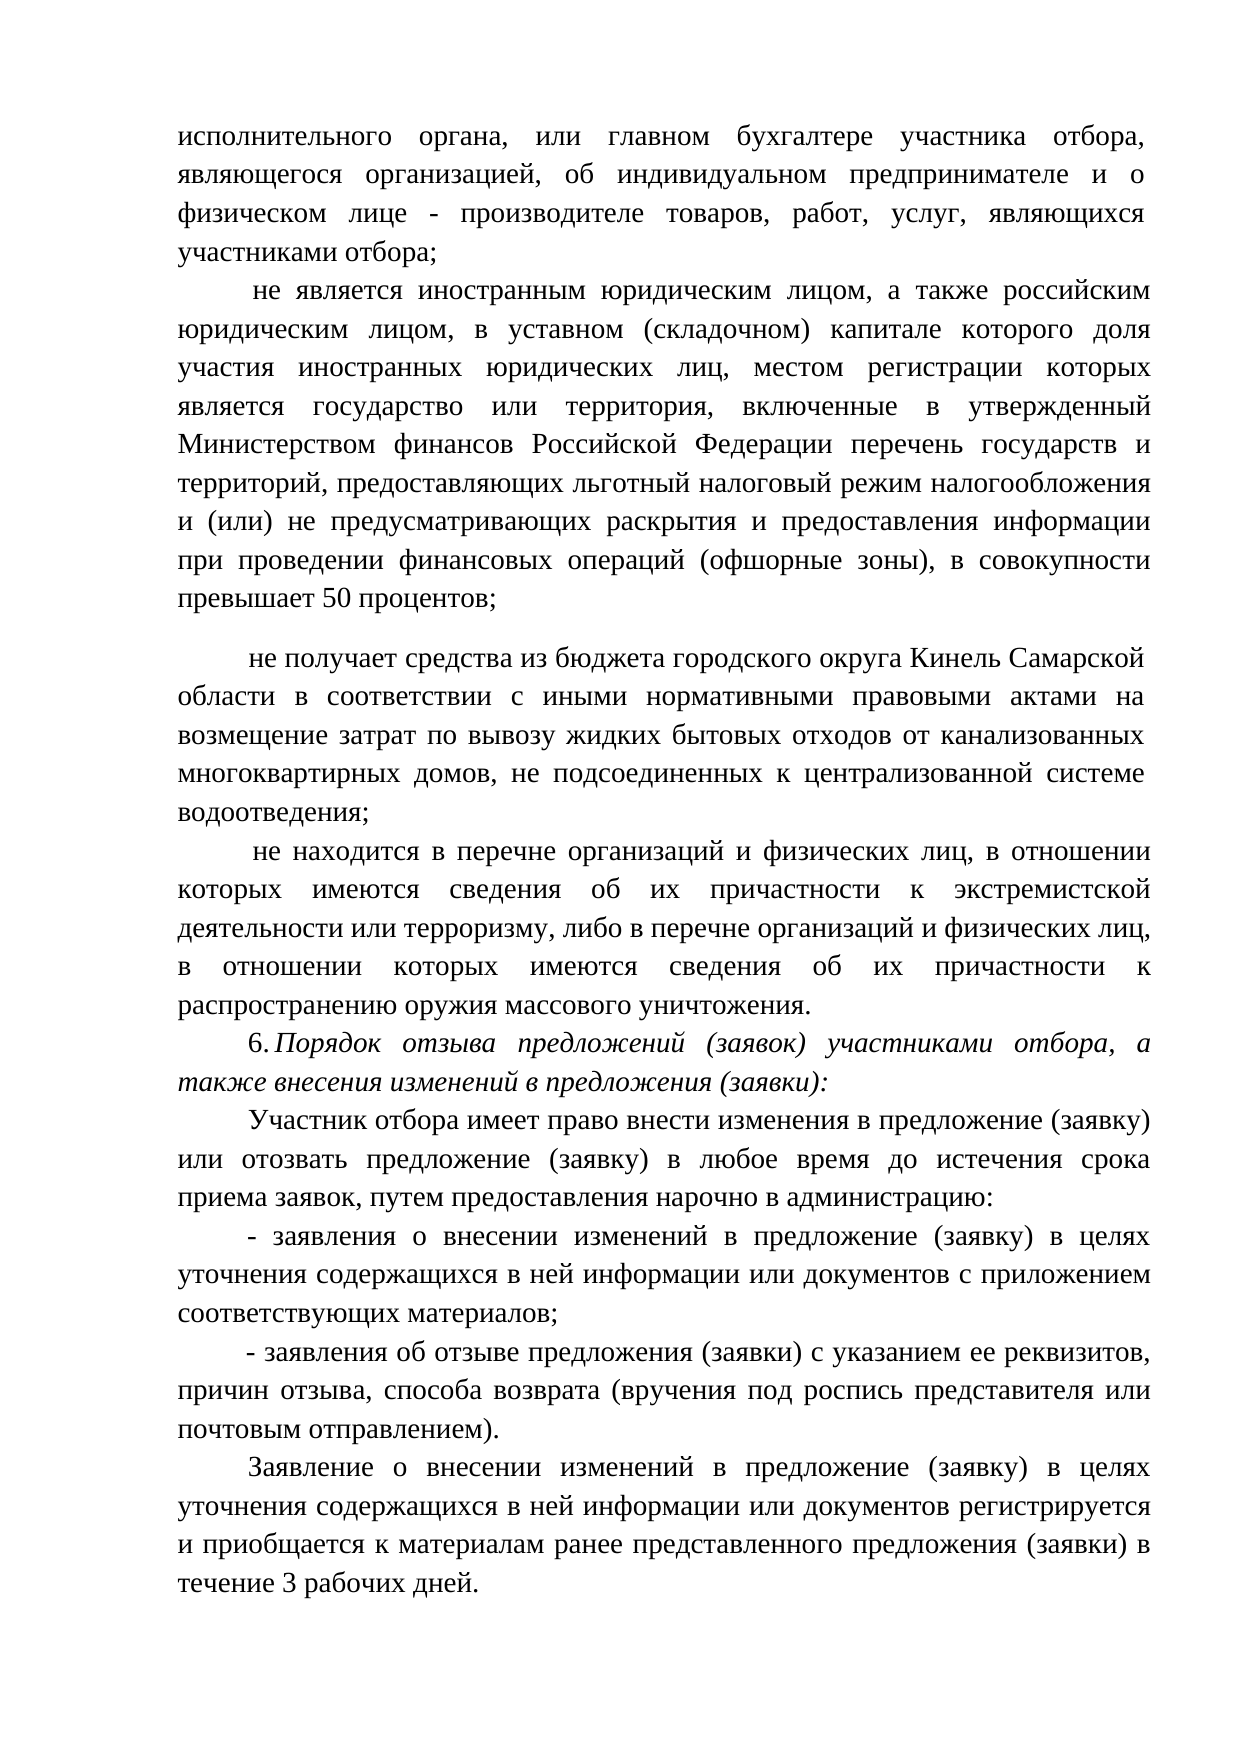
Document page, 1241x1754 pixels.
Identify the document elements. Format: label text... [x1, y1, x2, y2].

text - заявления об отзыве предложения (заявки) с указанием ее реквизитов, причин отзыва, способа возврата (вручения под роспись представителя или почтовым отправлением). [177, 1334, 1152, 1444]
text не получает средства из бюджета городского округа Кинель Самарской области в соответствии с иными нормативными правовыми актами на возмещение затрат по вывозу жидких бытовых отходов от канализованных многоквартирных домов, не подсоединенных к централизованной системе водоотведения; [177, 640, 1145, 828]
text не находится в перечне организаций и физических лиц, в отношении которых имеются сведения об их причастности к экстремистской деятельности или терроризму, либо в перечне организаций и физических лиц, в отношении которых имеются сведения об их причастности к распространению оружия массового уничтожения. [177, 833, 1152, 1020]
text - заявления о внесении изменений в предложение (заявку) в целях уточнения содержащихся в ней информации или документов с приложением соответствующих материалов; [177, 1218, 1152, 1329]
text не является иностранным юридическим лицом, а также российским юридическим лицом, в уставном (складочном) капитале которого доля участия иностранных юридических лиц, местом регистрации которых является государство или территория, включенные в утвержденный Министерством финансов Российской Федерации перечень государств и территорий, предоставляющих льготный налоговый режим налогообложения и (или) не предусматривающих раскрытия и предоставления информации при проведении финансовых операций (офшорные зоны), в совокупности превышает 50 процентов; [177, 272, 1152, 614]
text Участник отбора имеет право внести изменения в предложение (заявку) или отозвать предложение (заявку) в любое время до истечения срока приема заявок, путем предоставления нарочно в администрацию: [177, 1102, 1152, 1213]
text 6. Порядок отзыва предложений (заявок) участниками отбора, а также внесения изменений в предложения (заявки): [177, 1025, 1152, 1097]
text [177, 118, 1145, 267]
text Заявление о внесении изменений в предложение (заявку) в целях уточнения содержащихся в ней информации или документов регистрируется и приобщается к материалам ранее представленного предложения (заявки) в течение 3 рабочих дней. [177, 1449, 1152, 1598]
